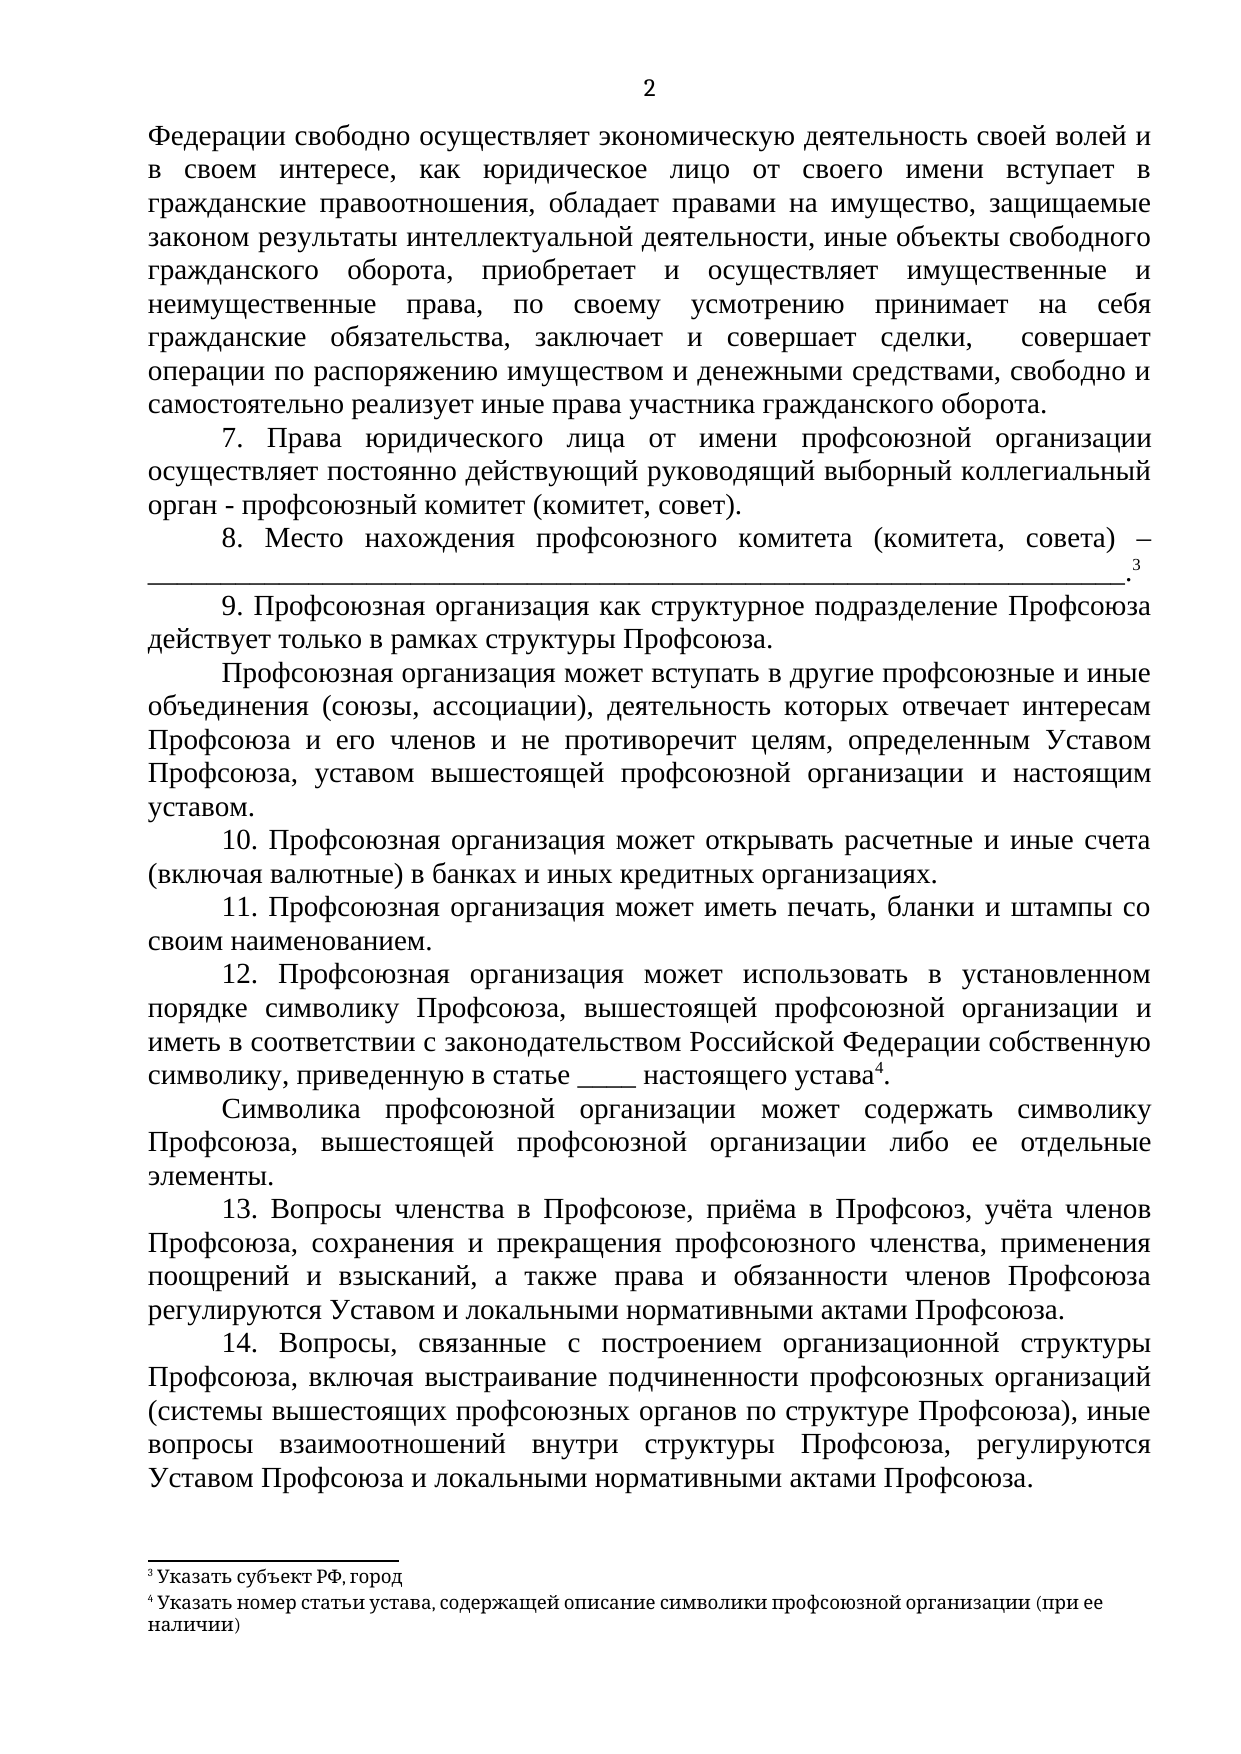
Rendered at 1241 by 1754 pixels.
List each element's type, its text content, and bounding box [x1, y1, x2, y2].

text 9. Профсоюзная организация как структурное подразделение Профсоюза действует только в рамках структуры Профсоюза. [148, 588, 1152, 655]
text 12. Профсоюзная организация может использовать в установленном порядке символику Профсоюза, вышестоящей профсоюзной организации и иметь в соответствии с законодательством Российской Федерации собственную символику, приведенную в статье ____ настоящего устава. [148, 957, 1152, 1091]
text 14. Вопросы, связанные с построением организационной структуры Профсоюза, включая выстраивание подчиненности профсоюзных организаций (системы вышестоящих профсоюзных органов по структуре Профсоюза), иные вопросы взаимоотношений внутри структуры Профсоюза, регулируются Уставом Профсоюза и локальными нормативными актами Профсоюза. [148, 1326, 1152, 1493]
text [148, 118, 1152, 420]
text 8. Место нахождения профсоюзного комитета (комитета, совета) – ___________________________________________________________________. [148, 521, 1152, 588]
text 13. Вопросы членства в Профсоюзе, приёма в Профсоюз, учёта членов Профсоюза, сохранения и прекращения профсоюзного членства, применения поощрений и взысканий, а также права и обязанности членов Профсоюза регулируются Уставом и локальными нормативными актами Профсоюза. [148, 1191, 1152, 1326]
text 11. Профсоюзная организация может иметь печать, бланки и штампы со своим наименованием. [148, 889, 1152, 957]
text 7. Права юридического лица от имени профсоюзной организации осуществляет постоянно действующий руководящий выборный коллегиальный орган - профсоюзный комитет (комитет, совет). [148, 420, 1152, 521]
text 10. Профсоюзная организация может открывать расчетные и иные счета (включая валютные) в банках и иных кредитных организациях. [148, 822, 1152, 889]
text Символика профсоюзной организации может содержать символику Профсоюза, вышестоящей профсоюзной организации либо ее отдельные элементы. [148, 1091, 1152, 1191]
text Профсоюзная организация может вступать в другие профсоюзные и иные объединения (союзы, ассоциации), деятельность которых отвечает интересам Профсоюза и его членов и не противоречит целям, определенным Уставом Профсоюза, уставом вышестоящей профсоюзной организации и настоящим уставом. [148, 655, 1152, 822]
